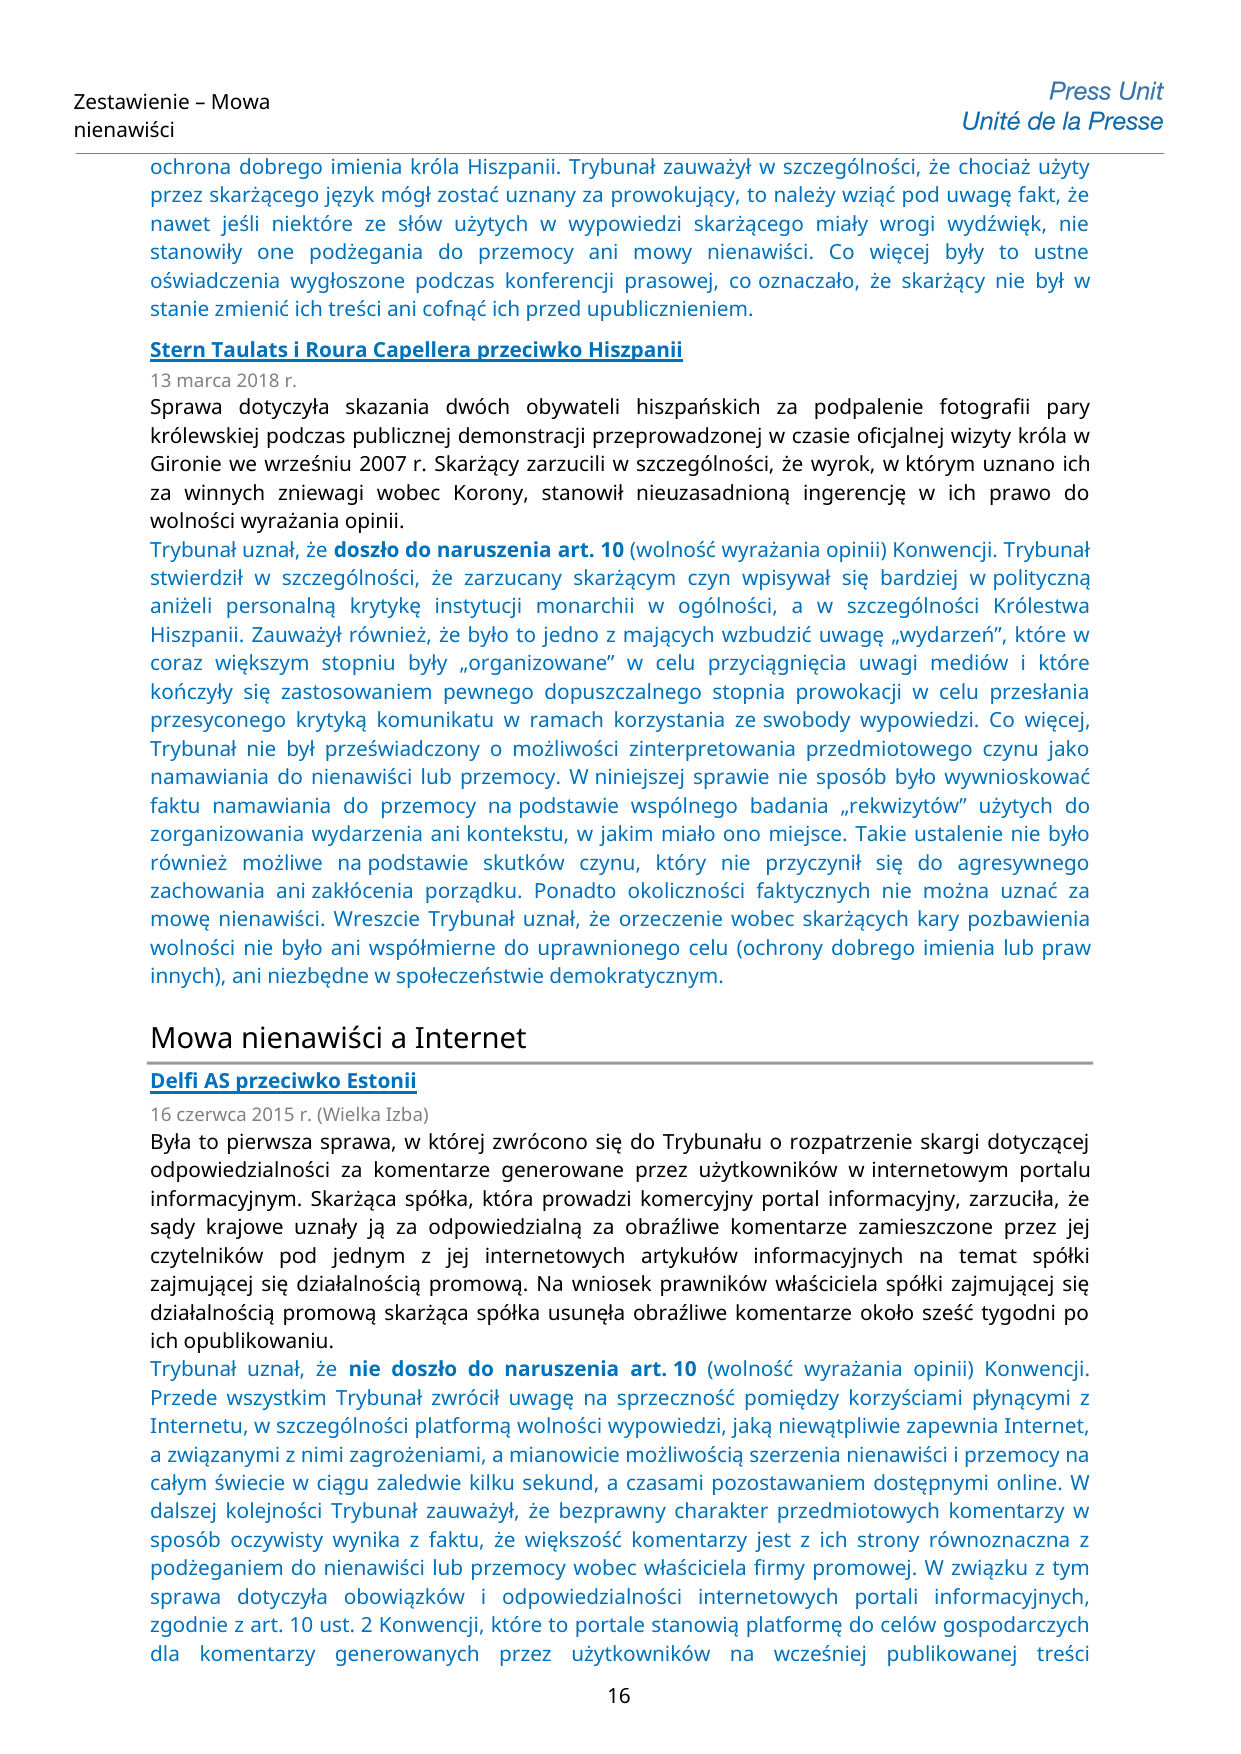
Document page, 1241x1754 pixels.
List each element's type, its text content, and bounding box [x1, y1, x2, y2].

picture [932, 76, 1164, 137]
text 13 marca 2018 r. [150, 370, 1176, 392]
subtitle Delfi AS przeciwko Estonii [150, 1067, 1176, 1095]
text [150, 1354, 1091, 1667]
text Była to pierwsza sprawa, w której zwrócono się do Trybunału o rozpatrzenie skargi dotyczącej odpowiedzialności za komentarze generowane przez użytkowników w internetowym portalu informacyjnym. Skarżąca spółka, która prowadzi komercyjny portal informacyjny, zarzuciła, że sądy krajowe uznały ją za odpowiedzialną za obraźliwe komentarze zamieszczone przez jej czytelników pod jednym z jej internetowych artykułów informacyjnych na temat spółki zajmującej się działalnością promową. Na wniosek prawników właściciela spółki zajmującej się działalnością promową skarżąca spółka usunęła obraźliwe komentarze około sześć tygodni po ich opublikowaniu. [150, 1127, 1091, 1354]
subtitle Mowa nienawiści a Internet [150, 1017, 1176, 1057]
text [150, 152, 1091, 323]
text 16 czerwca 2015 r. (Wielka Izba) [150, 1101, 1176, 1127]
text Trybunał uznał, że doszło do naruszenia art. 10 (wolność wyrażania opinii) Konwencji. Trybunał stwierdził w szczególności, że zarzucany skarżącym czyn wpisywał się bardziej w polityczną aniżeli personalną krytykę instytucji monarchii w ogólności, a w szczególności Królestwa Hiszpanii. Zauważył również, że było to jedno z mających wzbudzić uwagę „wydarzeń”, które w coraz większym stopniu były „organizowane” w celu przyciągnięcia uwagi mediów i które kończyły się zastosowaniem pewnego dopuszczalnego stopnia prowokacji w celu przesłania przesyconego krytyką komunikatu w ramach korzystania ze swobody wypowiedzi. Co więcej, Trybunał nie był przeświadczony o możliwości zinterpretowania przedmiotowego czynu jako namawiania do nienawiści lub przemocy. W niniejszej sprawie nie sposób było wywnioskować faktu namawiania do przemocy na podstawie wspólnego badania „rekwizytów” użytych do zorganizowania wydarzenia ani kontekstu, w jakim miało ono miejsce. Takie ustalenie nie było również możliwe na podstawie skutków czynu, który nie przyczynił się do agresywnego zachowania ani zakłócenia porządku. Ponadto okoliczności faktycznych nie można uznać za mowę nienawiści. Wreszcie Trybunał uznał, że orzeczenie wobec skarżących kary pozbawienia wolności nie było ani współmierne do uprawnionego celu (ochrony dobrego imienia lub praw innych), ani niezbędne w społeczeństwie demokratycznym. [150, 535, 1091, 990]
subtitle Stern Taulats i Roura Capellera przeciwko Hiszpanii [150, 335, 1176, 364]
text Sprawa dotyczyła skazania dwóch obywateli hiszpańskich za podpalenie fotografii pary królewskiej podczas publicznej demonstracji przeprowadzonej w czasie oficjalnej wizyty króla w Gironie we wrześniu 2007 r. Skarżący zarzucili w szczególności, że wyrok, w którym uznano ich za winnych zniewagi wobec Korony, stanowił nieuzasadnioną ingerencję w ich prawo do wolności wyrażania opinii. [150, 392, 1091, 535]
